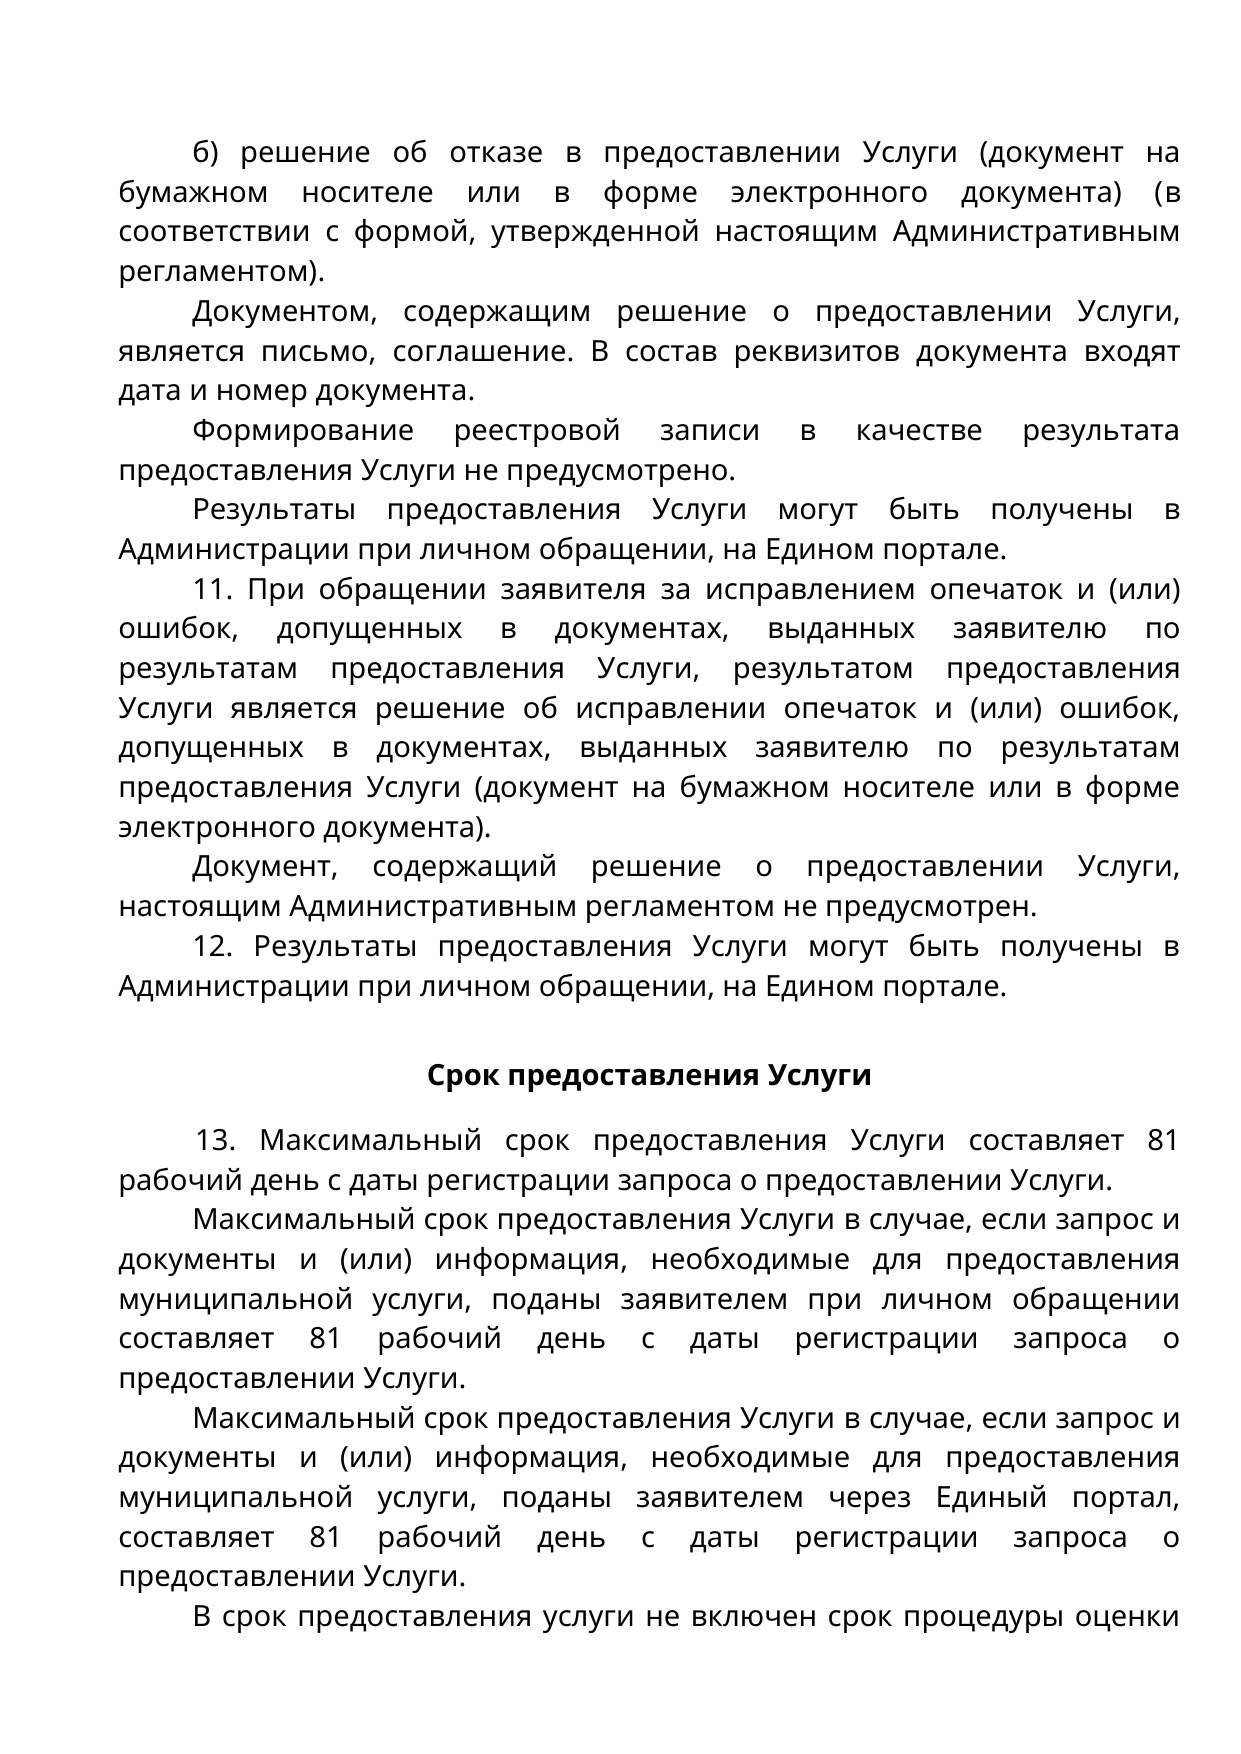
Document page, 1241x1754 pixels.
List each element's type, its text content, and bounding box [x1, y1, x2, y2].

text Формирование реестровой записи в качестве результата предоставления Услуги не предусмотрено. [118, 409, 1181, 488]
text 11. При обращении заявителя за исправлением опечаток и (или) ошибок, допущенных в документах, выданных заявителю по результатам предоставления Услуги, результатом предоставления Услуги является решение об исправлении опечаток и (или) ошибок, допущенных в документах, выданных заявителю по результатам предоставления Услуги (документ на бумажном носителе или в форме электронного документа). [118, 568, 1181, 846]
text Максимальный срок предоставления Услуги в случае, если запрос и документы и (или) информация, необходимые для предоставления муниципальной услуги, поданы заявителем при личном обращении составляет 81 рабочий день с даты регистрации запроса о предоставлении Услуги. [118, 1198, 1181, 1397]
text Результаты предоставления Услуги могут быть получены в Администрации при личном обращении, на Едином портале. [118, 488, 1181, 568]
text Максимальный срок предоставления Услуги в случае, если запрос и документы и (или) информация, необходимые для предоставления муниципальной услуги, поданы заявителем через Единый портал, составляет 81 рабочий день с даты регистрации запроса о предоставлении Услуги. [118, 1397, 1181, 1595]
text 13. Максимальный срок предоставления Услуги составляет 81 рабочий день с даты регистрации запроса о предоставлении Услуги. [118, 1119, 1181, 1198]
text б) решение об отказе в предоставлении Услуги (документ на бумажном носителе или в форме электронного документа) (в соответствии с формой, утвержденной настоящим Административным регламентом). [118, 131, 1181, 290]
text Документ, содержащий решение о предоставлении Услуги, настоящим Административным регламентом не предусмотрен. [118, 846, 1181, 925]
text 12. Результаты предоставления Услуги могут быть получены в Администрации при личном обращении, на Едином портале. [118, 925, 1181, 1004]
text Документом, содержащим решение о предоставлении Услуги, является письмо, соглашение. В состав реквизитов документа входят дата и номер документа. [118, 290, 1181, 409]
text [118, 1595, 1181, 1635]
text Срок предоставления Услуги [118, 1054, 1181, 1094]
